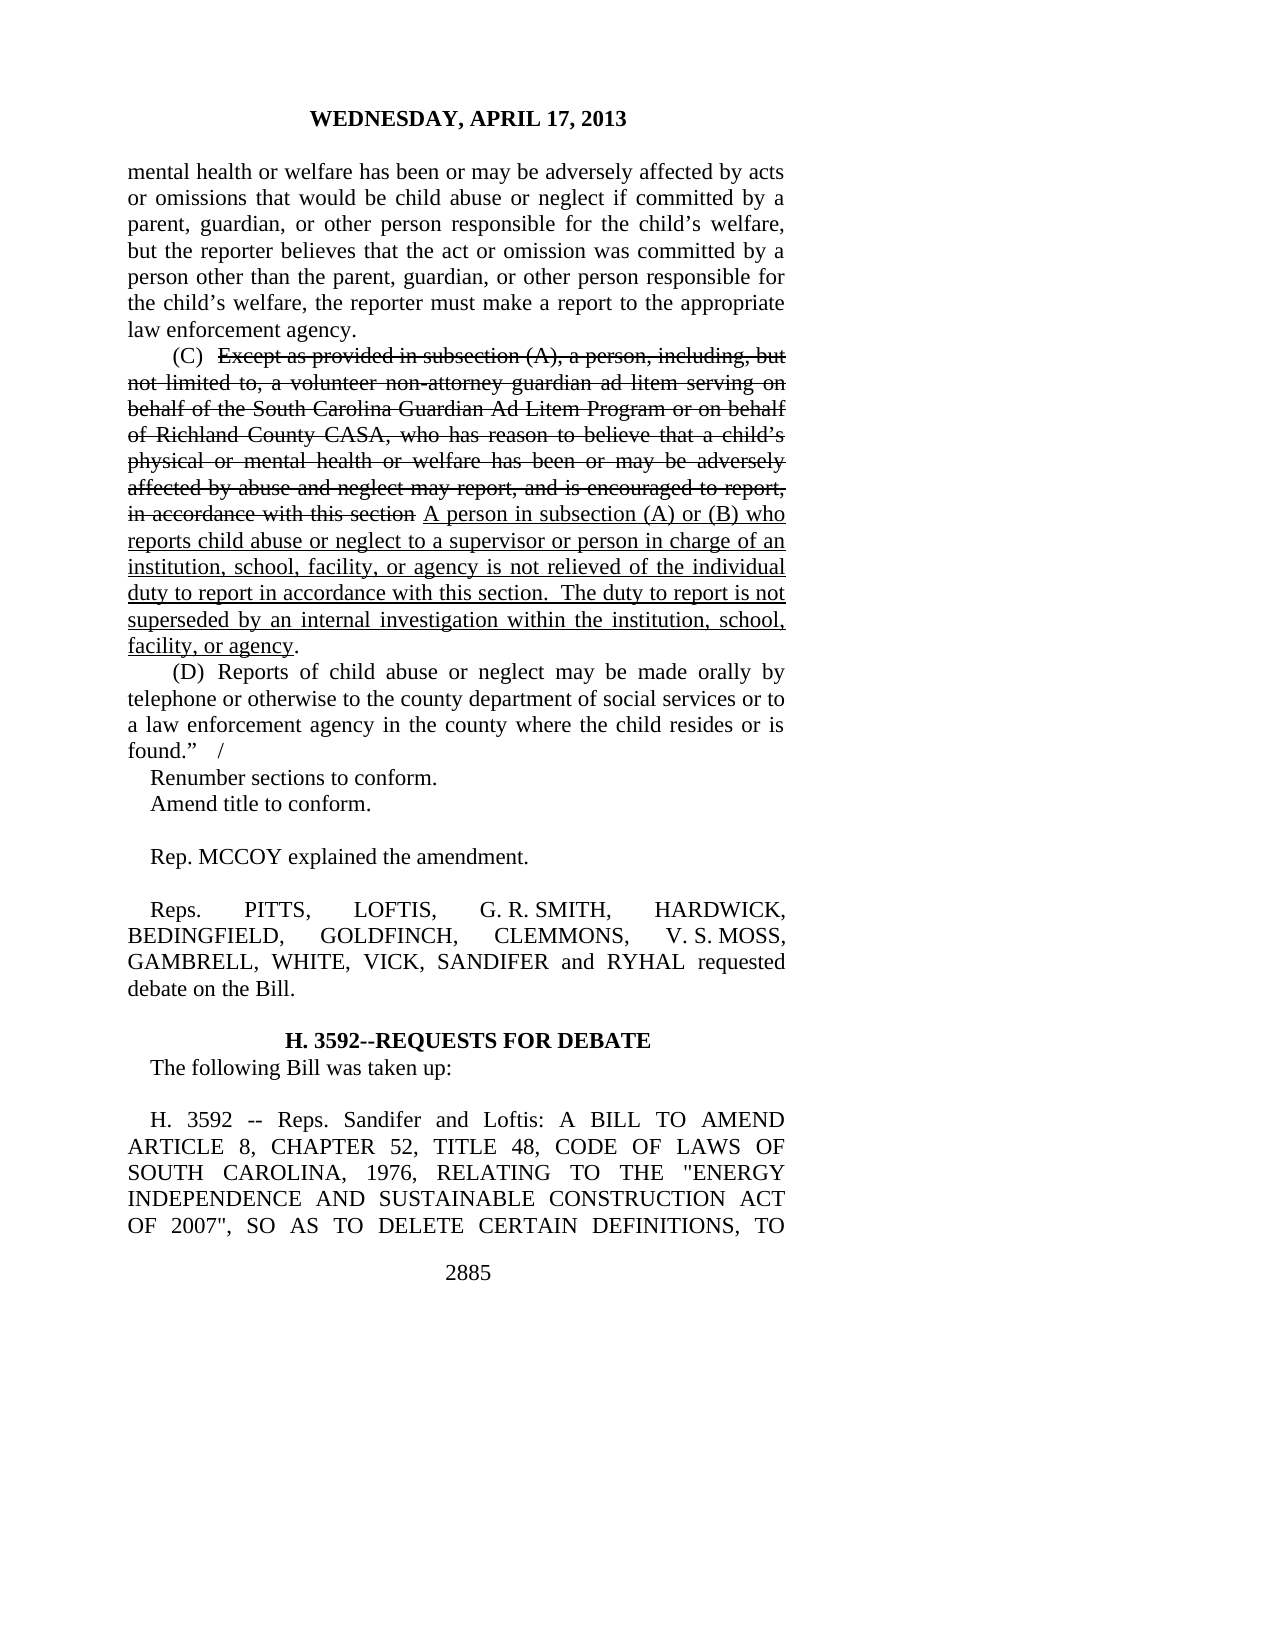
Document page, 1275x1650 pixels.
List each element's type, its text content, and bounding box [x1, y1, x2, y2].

text The following Bill was taken up: [127, 1054, 786, 1080]
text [127, 1106, 786, 1238]
text Amend title to conform. [127, 790, 786, 817]
text Reps. PITTS, LOFTIS, G. R. SMITH, HARDWICK, BEDINGFIELD, GOLDFINCH, CLEMMONS, V. S. MOSS, GAMBRELL, WHITE, VICK, SANDIFER and RYHAL requested debate on the Bill. [127, 896, 786, 1001]
text (D) Reports of child abuse or neglect may be made orally by telephone or otherwise to the county department of social services or to a law enforcement agency in the county where the child resides or is found.” / [127, 658, 786, 764]
text Rep. MCCOY explained the amendment. [127, 843, 786, 869]
text H. 3592--REQUESTS FOR DEBATE [127, 1027, 786, 1054]
text Renumber sections to conform. [127, 764, 786, 790]
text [127, 158, 786, 342]
